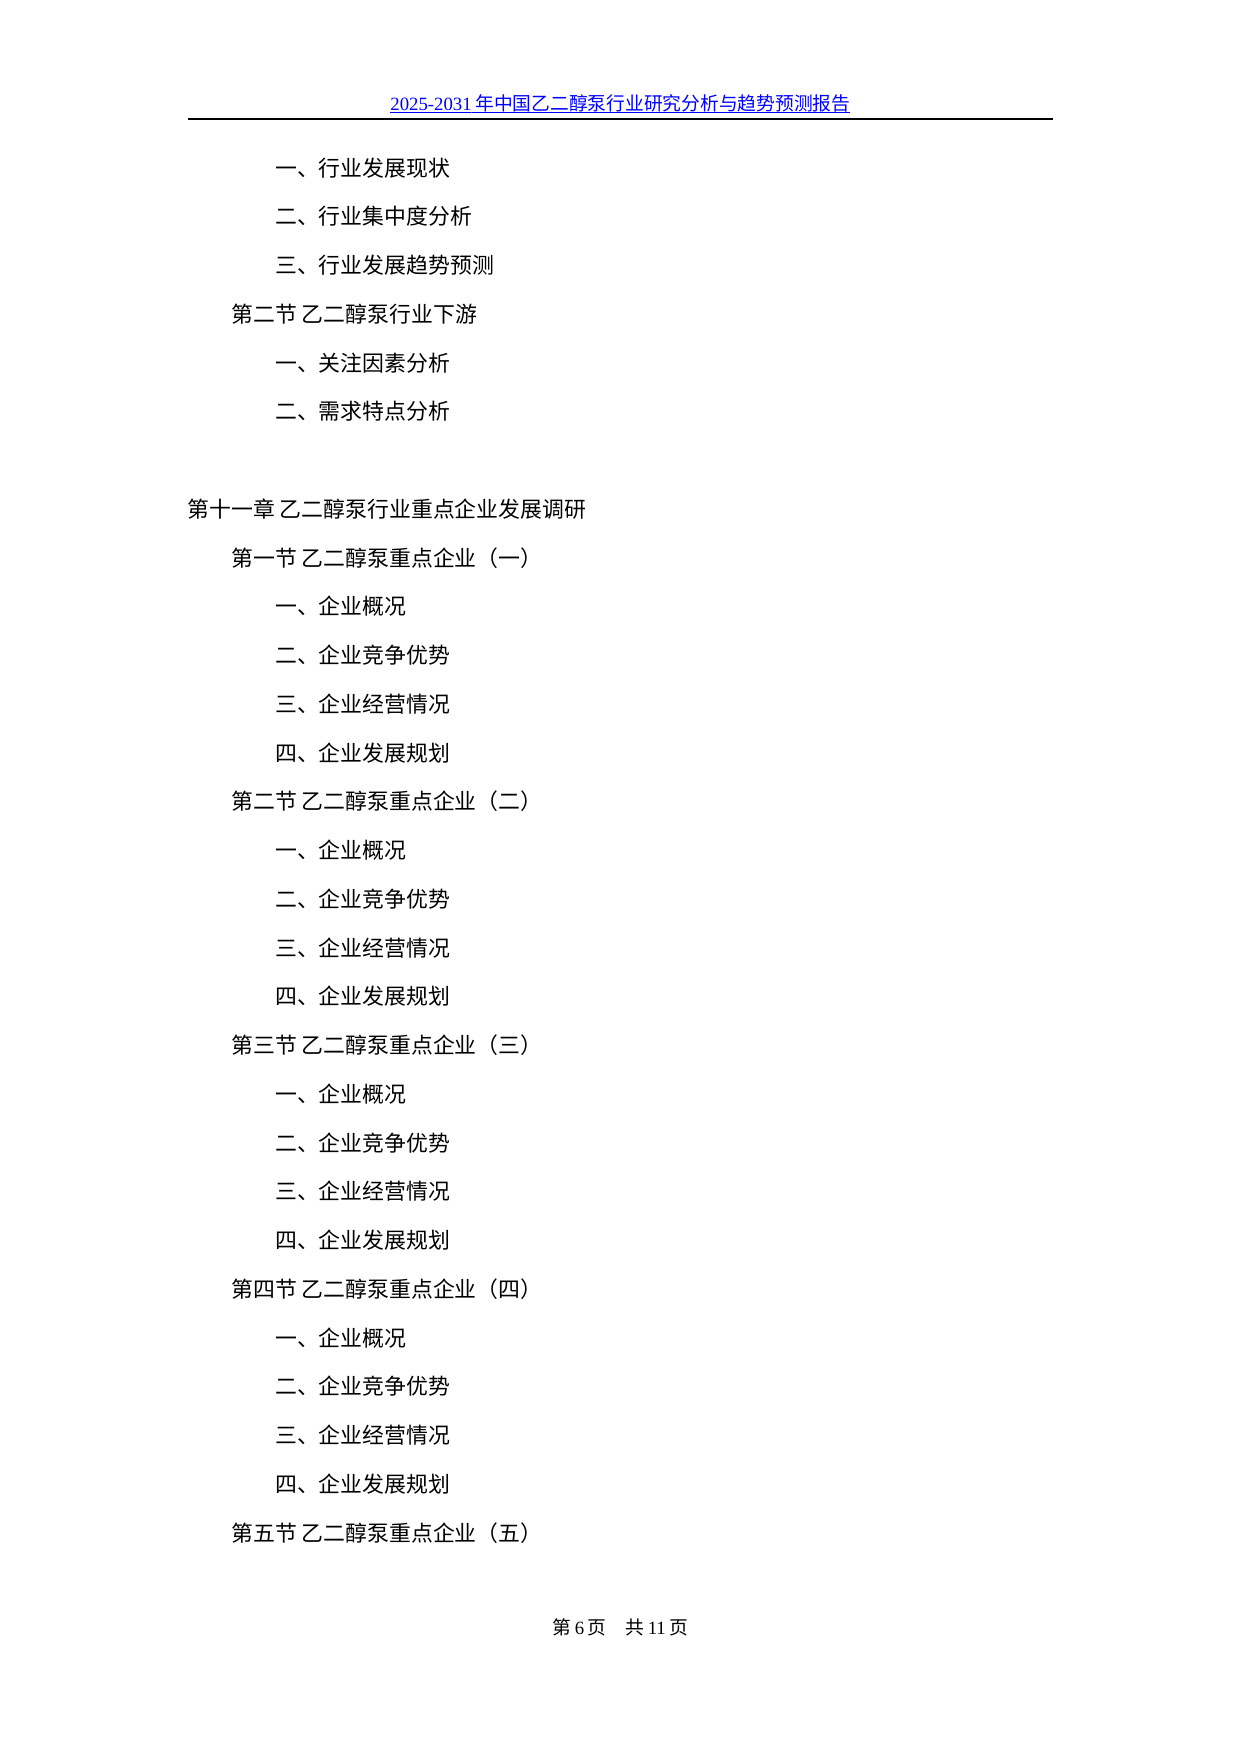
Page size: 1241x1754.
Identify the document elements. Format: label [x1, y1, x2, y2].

text [187, 150, 1053, 1548]
